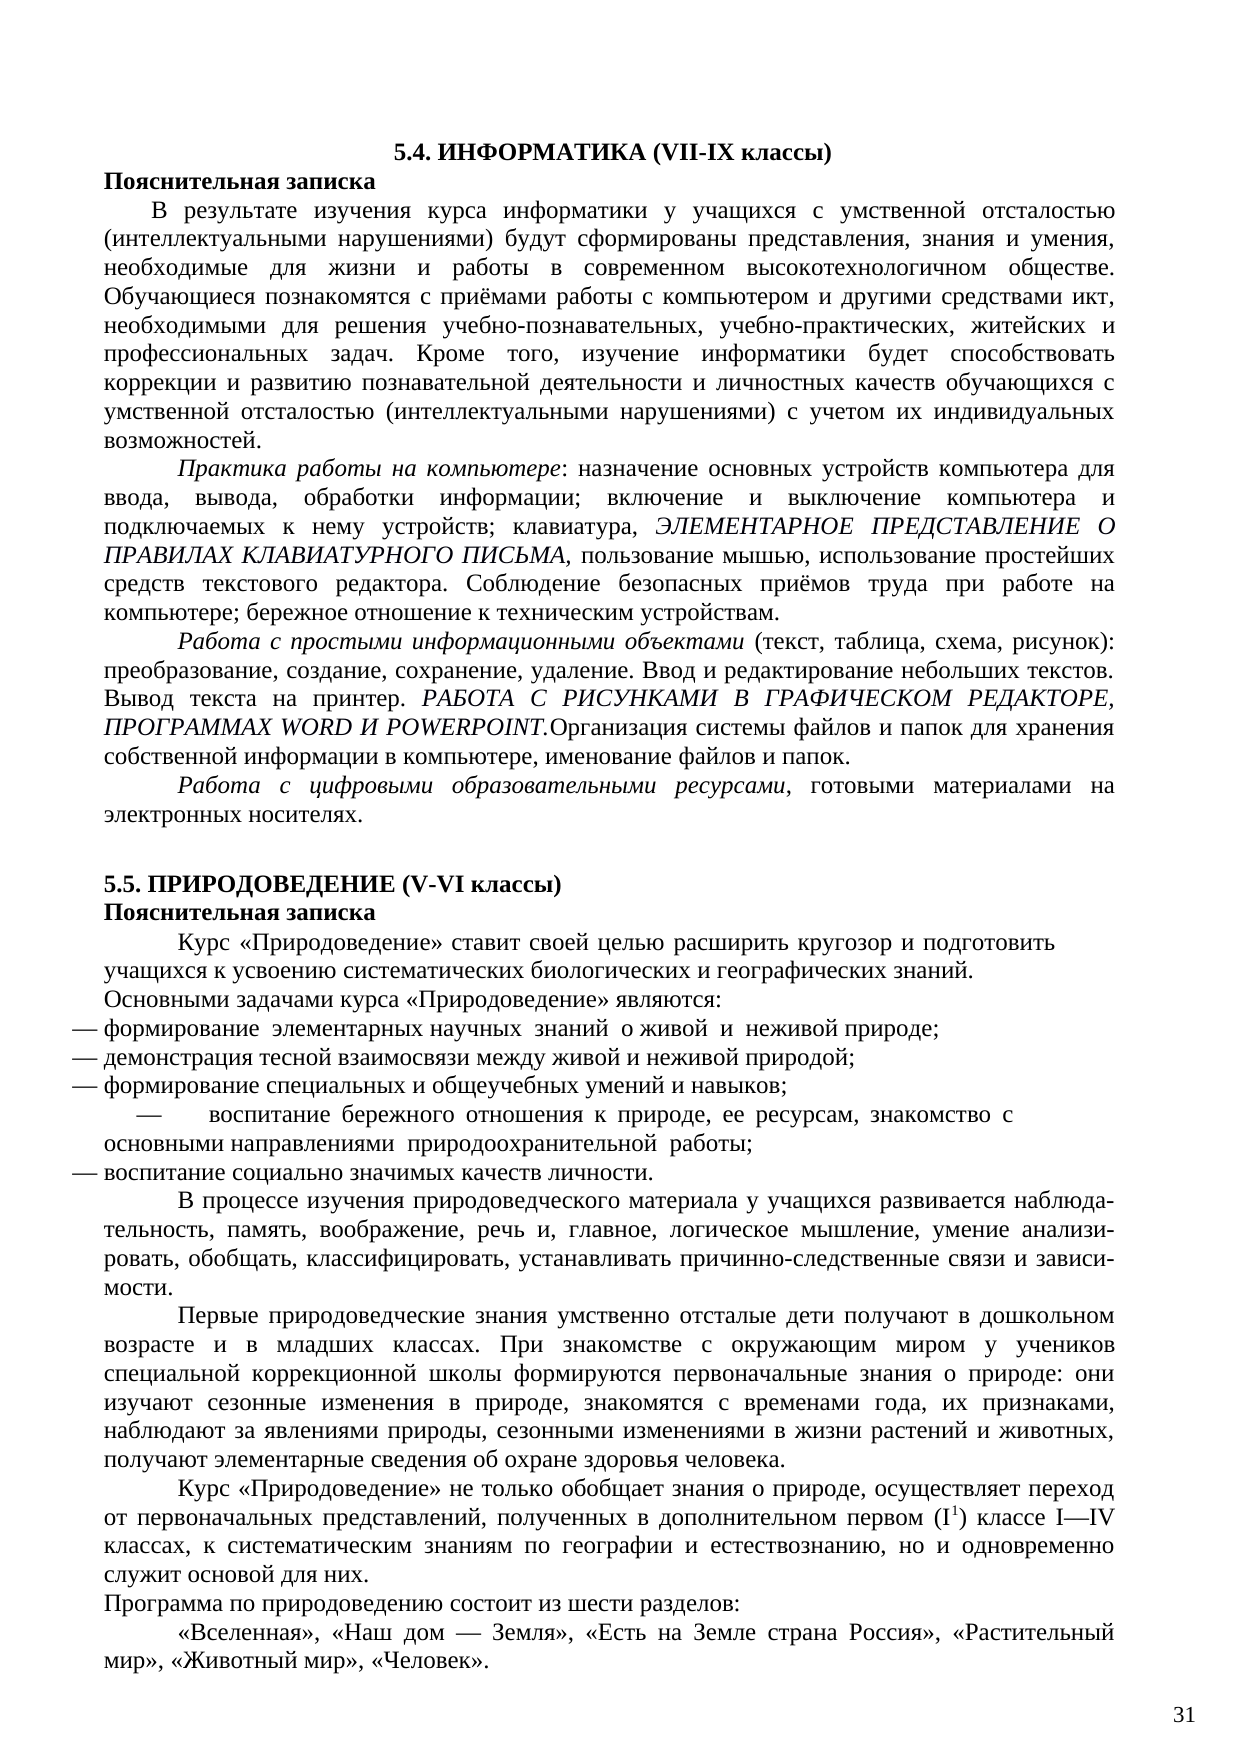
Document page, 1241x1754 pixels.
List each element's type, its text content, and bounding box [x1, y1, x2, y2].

text Практика работы на компьютере: назначение основных устройств компьютера для ввода, вывода, обработки информации; включение и выключение компьютера и подключаемых к нему устройств; клавиатура, ЭЛЕМЕНТАРНОЕ ПРЕДСТАВЛЕНИЕ О ПРАВИЛАХ КЛАВИАТУРНОГО ПИСЬМА, пользование мышью, использование простейших средств текстового редактора. Соблюдение безопасных приёмов труда при работе на компьютере; бережное отношение к техническим устройствам. [103, 453, 1115, 626]
text В результате изучения курса информатики у учащихся с умственной отсталостью (интеллектуальными нарушениями) будут сформированы представления, знания и умения, необходимые для жизни и работы в современном высокотехнологичном обществе. Обучающиеся познакомятся с приёмами работы с компьютером и другими средствами икт, необходимыми для решения учебно-познавательных, учебно-практических, житейских и профессиональных задач. Кроме того, изучение информатики будет способствовать коррекции и развитию познавательной деятельности и личностных качеств обучающихся с умственной отсталостью (интеллектуальными нарушениями) с учетом их индивидуальных возможностей. [103, 195, 1115, 453]
text Основными задачами курса «Природоведение» являются: [103, 984, 1196, 1013]
list воспитание социально значимых качеств личности. [72, 1157, 1196, 1185]
list формирование элементарных научных знаний о живой и неживой природе; [72, 1013, 1196, 1042]
subtitle 5.5. ПРИРОДОВЕДЕНИЕ (V-VI классы) [103, 869, 1195, 898]
text В процессе изучения природоведческого материала у учащихся развивается наблюда- тельность, память, воображение, речь и, главное, логическое мышление, умение анализи- ровать, обобщать, классифицировать, устанавливать причинно-следственные связи и зависи- мости. [103, 1185, 1116, 1300]
text Пояснительная записка [103, 898, 1196, 927]
text Первые природоведческие знания умственно отсталые дети получают в дошкольном возрасте и в младших классах. При знакомстве с окружающим миром у учеников специальной коррекционной школы формируются первоначальные знания о природе: они изучают сезонные изменения в природе, знакомятся с временами года, их признаками, наблюдают за явлениями природы, сезонными изменениями в жизни растений и животных, получают элементарные сведения об охране здоровья человека. [103, 1300, 1115, 1473]
text Программа по природоведению состоит из шести разделов: [103, 1588, 1196, 1617]
subtitle 5.4. ИНФОРМАТИКА (VII-IX классы) [103, 137, 1122, 166]
list воспитание бережного отношения к природе, ее ресурсам, знакомство с основными направлениями природоохранительной работы; [103, 1099, 1114, 1157]
text Работа с цифровыми образовательными ресурсами, готовыми материалами на электронных носителях. [103, 770, 1115, 827]
text Пояснительная записка [103, 166, 1196, 195]
text Курс «Природоведение» ставит своей целью расширить кругозор и подготовить учащихся к усвоению систематических биологических и географических знаний. [103, 927, 1115, 984]
list демонстрация тесной взаимосвязи между живой и неживой природой; [72, 1042, 1196, 1070]
text Курс «Природоведение» не только обобщает знания о природе, осуществляет переход от первоначальных представлений, полученных в дополнительном первом (I1) классе I—IV классах, к систематическим знаниям по географии и естествознанию, но и одновременно служит основой для них. [103, 1473, 1116, 1588]
list формирование специальных и общеучебных умений и навыков; [72, 1070, 1196, 1099]
text «Вселенная», «Наш дом — Земля», «Есть на Земле страна Россия», «Растительный мир», «Животный мир», «Человек». [103, 1617, 1115, 1674]
text Работа с простыми информационными объектами (текст, таблица, схема, рисунок): преобразование, создание, сохранение, удаление. Ввод и редактирование небольших текстов. Вывод текста на принтер. РАБОТА С РИСУНКАМИ В ГРАФИЧЕСКОМ РЕДАКТОРЕ, ПРОГРАММАХ WORD И POWERPOINT.Организация системы файлов и папок для хранения собственной информации в компьютере, именование файлов и папок. [103, 626, 1115, 770]
